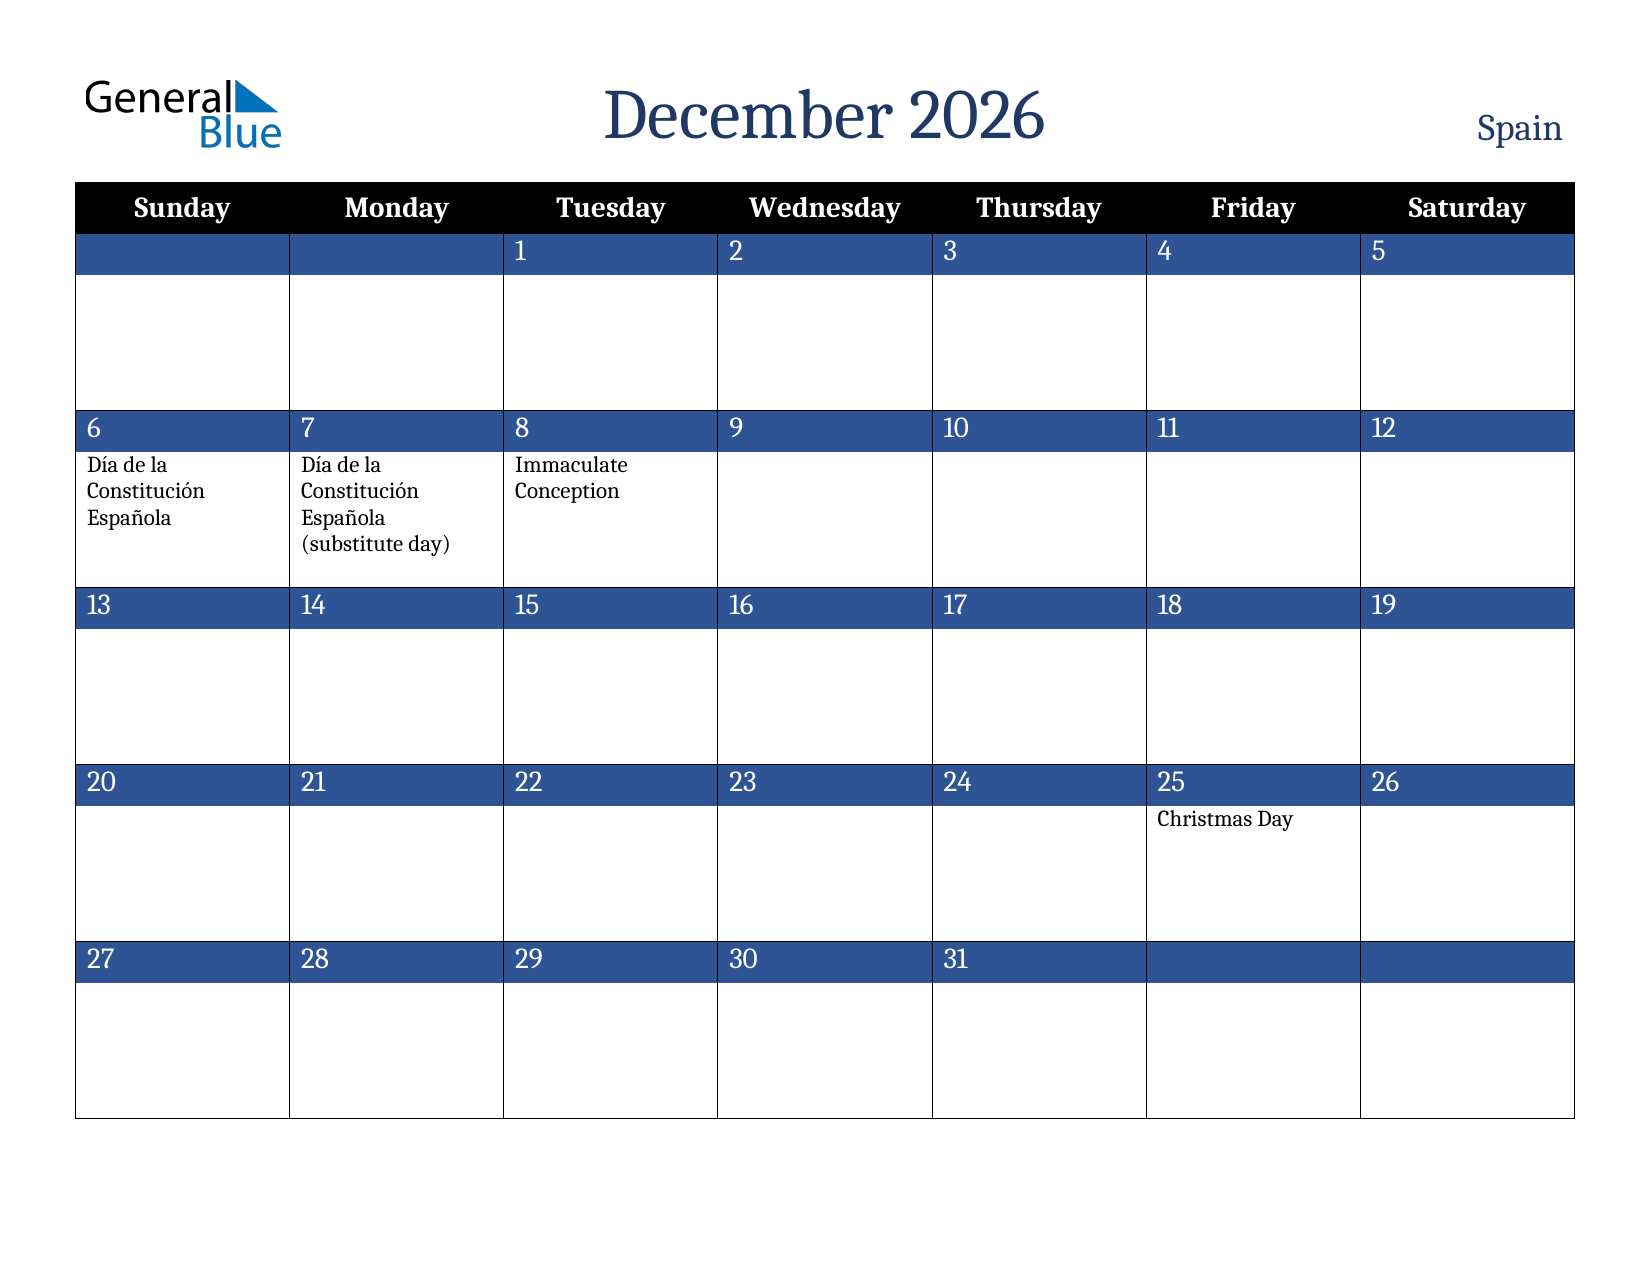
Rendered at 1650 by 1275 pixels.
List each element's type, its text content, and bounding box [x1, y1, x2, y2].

table_cell Wednesday [718, 183, 932, 233]
table_cell 14 [290, 588, 503, 629]
table_cell [290, 983, 503, 1118]
table_cell 23 [718, 765, 932, 806]
table_cell [290, 806, 503, 941]
table_cell [1147, 983, 1360, 1118]
table_cell [1361, 629, 1574, 764]
table_cell [76, 806, 289, 941]
table_cell 25 [1147, 765, 1360, 806]
table_cell [933, 275, 1146, 410]
table_cell 31 [933, 942, 1146, 983]
table_cell [933, 629, 1146, 764]
table_cell [933, 452, 1146, 587]
table_cell [718, 806, 932, 941]
table_cell [1147, 942, 1360, 983]
table_cell [76, 983, 289, 1118]
table_cell [1361, 983, 1574, 1118]
table_cell 2 [718, 234, 932, 275]
table_cell [76, 275, 289, 410]
table_cell 6 [76, 411, 289, 452]
table_cell 13 [76, 588, 289, 629]
table_cell [718, 275, 932, 410]
table_cell 16 [718, 588, 932, 629]
table_cell 10 [933, 411, 1146, 452]
table_cell [290, 629, 503, 764]
table_cell [933, 806, 1146, 941]
table_cell [1147, 629, 1360, 764]
table_cell 19 [1361, 588, 1574, 629]
table_header December 2026 [504, 75, 1146, 182]
table_cell Thursday [933, 183, 1146, 233]
table_cell [504, 629, 717, 764]
table_cell [1361, 275, 1574, 410]
table_cell Monday [290, 183, 503, 233]
table_cell 3 [933, 234, 1146, 275]
table_header [76, 75, 503, 182]
table_cell 4 [1147, 234, 1360, 275]
table_cell 9 [718, 411, 932, 452]
table_cell 26 [1361, 765, 1574, 806]
table_cell 28 [290, 942, 503, 983]
table_cell 15 [504, 588, 717, 629]
table_cell [504, 983, 717, 1118]
table_cell [504, 275, 717, 410]
table_cell 11 [1147, 411, 1360, 452]
table_cell Christmas Day [1147, 806, 1360, 941]
table_cell 30 [718, 942, 932, 983]
table_cell Día de la Constitución Española [76, 452, 289, 587]
table_cell [1361, 452, 1574, 587]
table_cell [718, 452, 932, 587]
table_cell Immaculate Conception [504, 452, 717, 587]
table_cell [1147, 452, 1360, 587]
table_cell [1147, 275, 1360, 410]
table_cell 29 [504, 942, 717, 983]
table_cell [1361, 942, 1574, 983]
table_cell 24 [933, 765, 1146, 806]
table_cell Sunday [76, 183, 289, 233]
picture [86, 80, 281, 148]
table_cell Tuesday [504, 183, 717, 233]
table_cell 21 [290, 765, 503, 806]
table_header Spain [1146, 75, 1574, 182]
table_cell Día de la Constitución Española (substitute day) [290, 452, 503, 587]
table_cell 18 [1147, 588, 1360, 629]
table_cell 27 [76, 942, 289, 983]
table_cell Friday [1147, 183, 1360, 233]
table_cell 1 [504, 234, 717, 275]
table_cell [1361, 806, 1574, 941]
table_cell 5 [1361, 234, 1574, 275]
table_cell 7 [290, 411, 503, 452]
table_cell [718, 983, 932, 1118]
table_cell 22 [504, 765, 717, 806]
table_cell 20 [76, 765, 289, 806]
table_cell 12 [1361, 411, 1574, 452]
table_cell [718, 629, 932, 764]
table_cell [933, 983, 1146, 1118]
table_cell 17 [933, 588, 1146, 629]
table_cell [76, 234, 289, 275]
table_cell [76, 629, 289, 764]
table_cell [504, 806, 717, 941]
table_cell [290, 234, 503, 275]
table_cell Saturday [1361, 183, 1574, 233]
table_cell 8 [504, 411, 717, 452]
table_cell [290, 275, 503, 410]
